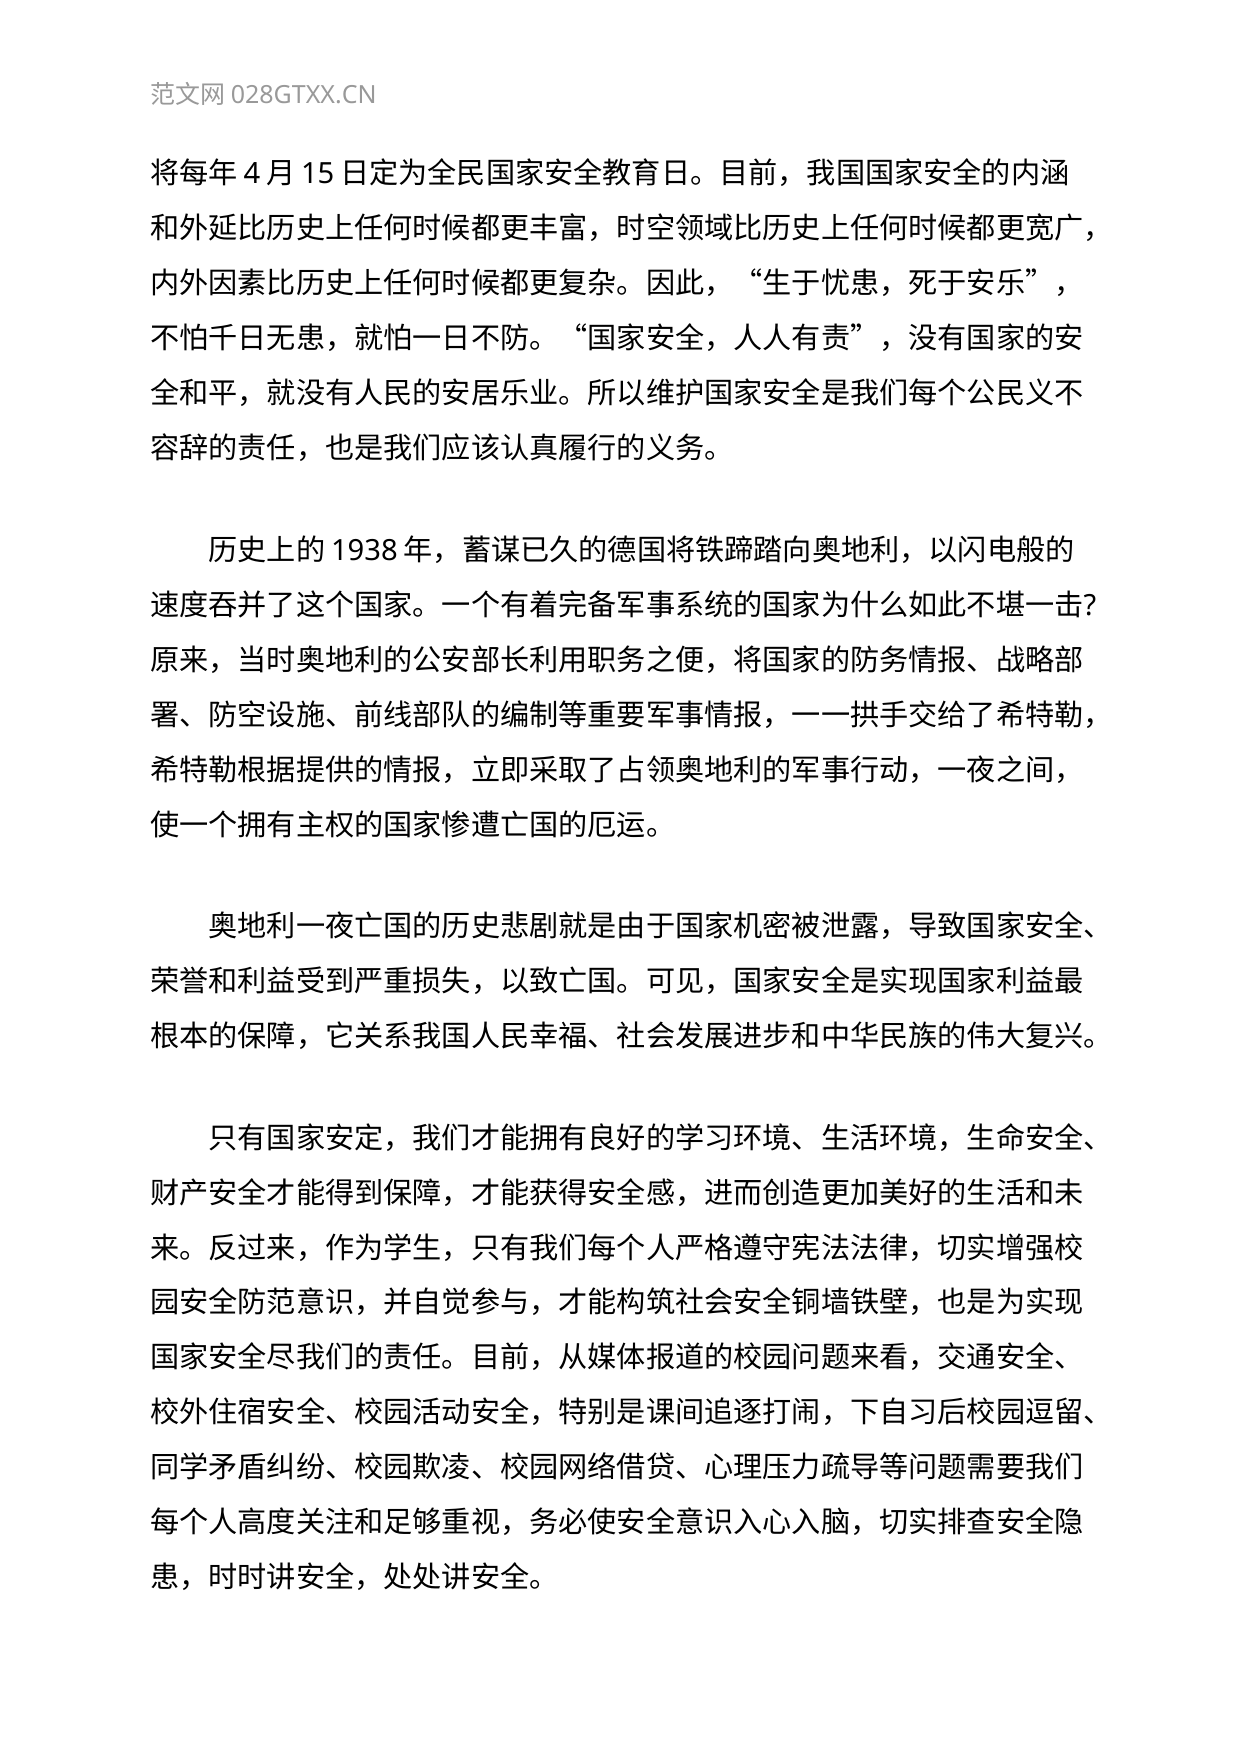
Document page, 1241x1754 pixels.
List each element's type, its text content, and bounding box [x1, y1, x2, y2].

text 只有国家安定，我们才能拥有良好的学习环境、生活环境，生命安全、财产安全才能得到保障，才能获得安全感，进而创造更加美好的生活和未来。反过来，作为学生，只有我们每个人严格遵守宪法法律，切实增强校园安全防范意识，并自觉参与，才能构筑社会安全铜墙铁壁，也是为实现国家安全尽我们的责任。目前，从媒体报道的校园问题来看，交通安全、校外住宿安全、校园活动安全，特别是课间追逐打闹，下自习后校园逗留、同学矛盾纠纷、校园欺凌、校园网络借贷、心理压力疏导等问题需要我们每个人高度关注和足够重视，务必使安全意识入心入脑，切实排查安全隐患，时时讲安全，处处讲安全。 [150, 1114, 1090, 1596]
text 奥地利一夜亡国的历史悲剧就是由于国家机密被泄露，导致国家安全、荣誉和利益受到严重损失，以致亡国。可见，国家安全是实现国家利益最根本的保障，它关系我国人民幸福、社会发展进步和中华民族的伟大复兴。 [150, 903, 1090, 1055]
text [150, 150, 1090, 467]
text 历史上的1938年，蓄谋已久的德国将铁蹄踏向奥地利，以闪电般的速度吞并了这个国家。一个有着完备军事系统的国家为什么如此不堪一击?原来，当时奥地利的公安部长利用职务之便，将国家的防务情报、战略部署、防空设施、前线部队的编制等重要军事情报，一一拱手交给了希特勒，希特勒根据提供的情报，立即采取了占领奥地利的军事行动，一夜之间，使一个拥有主权的国家惨遭亡国的厄运。 [150, 526, 1090, 843]
